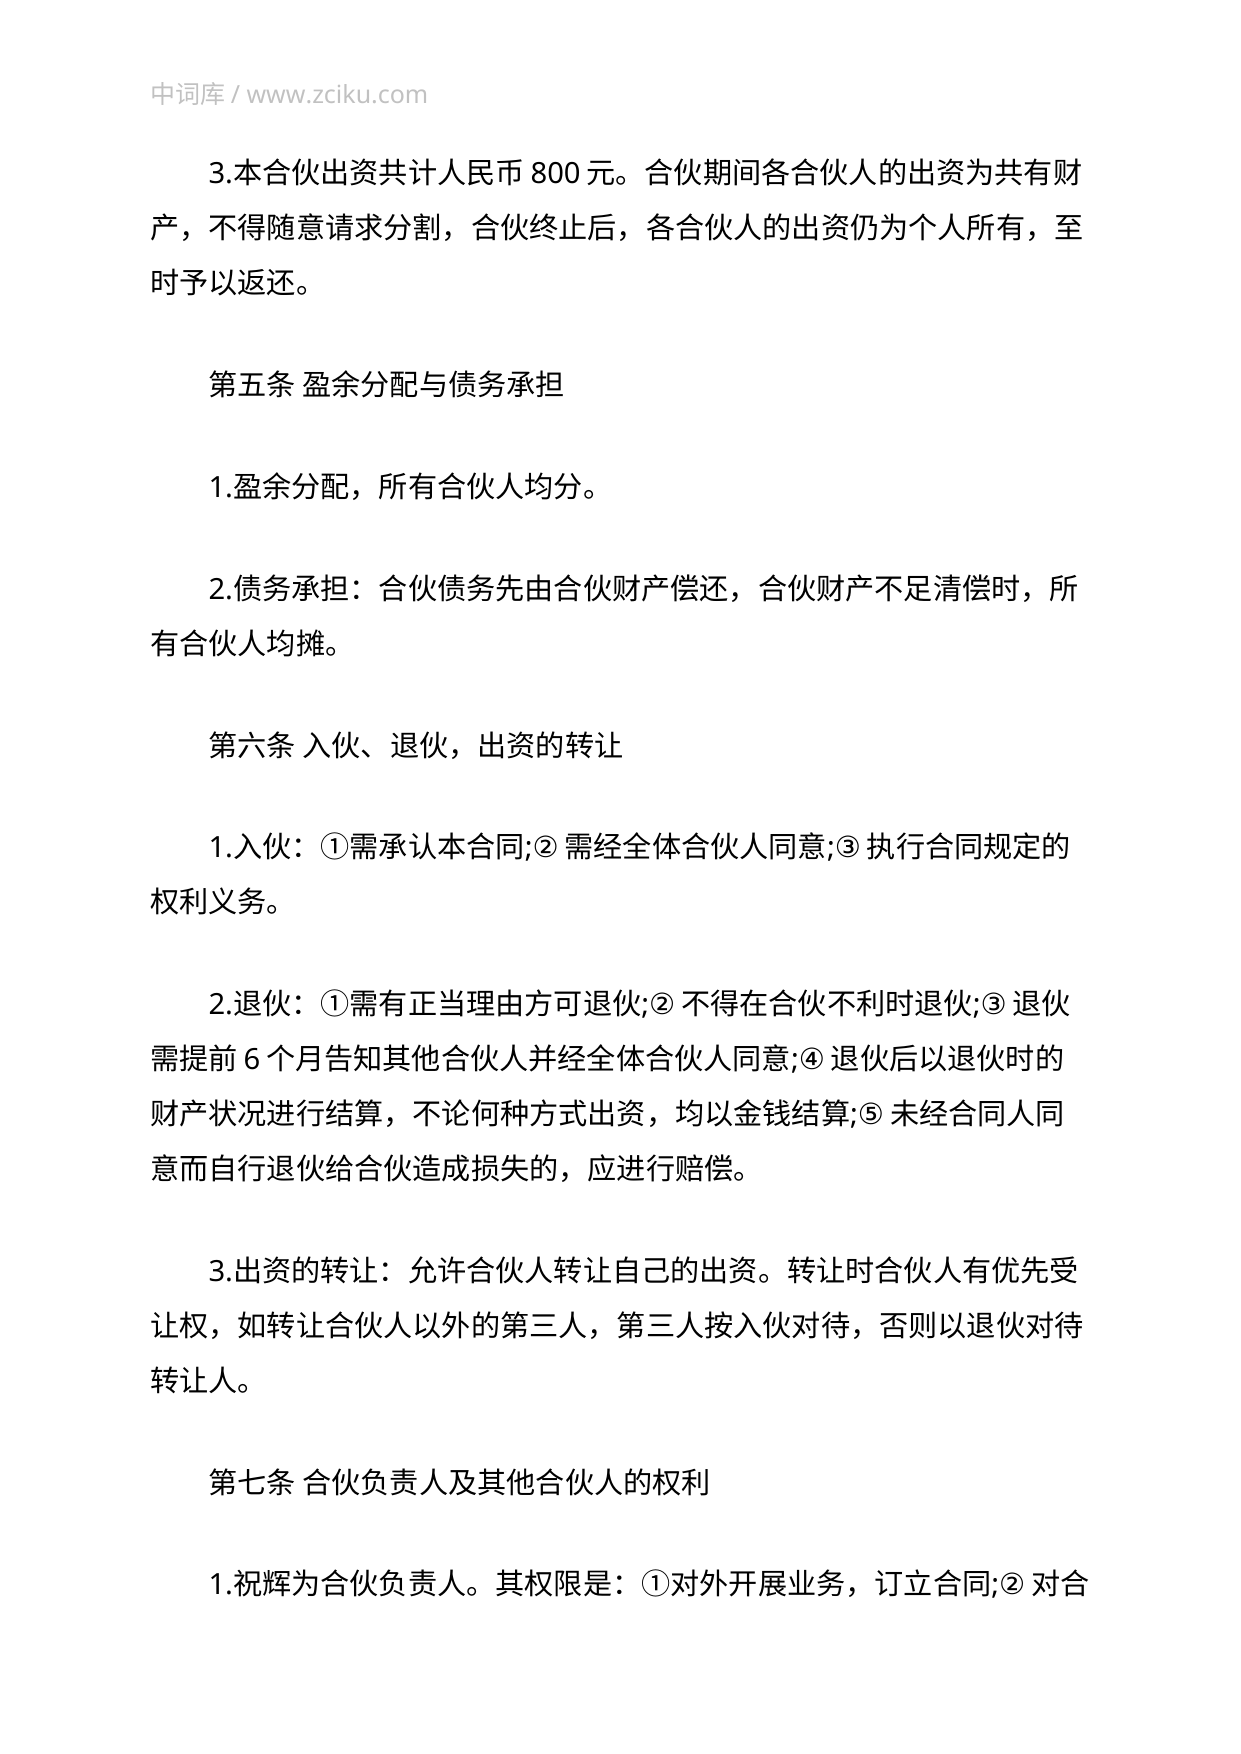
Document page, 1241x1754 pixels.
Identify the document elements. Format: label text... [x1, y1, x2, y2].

text 1.盈余分配，所有合伙人均分。 [150, 463, 1090, 506]
text 第七条 合伙负责人及其他合伙人的权利 [150, 1459, 1090, 1501]
text 第五条 盈余分配与债务承担 [150, 362, 1090, 404]
text 3.出资的转让：允许合伙人转让自己的出资。转让时合伙人有优先受让权，如转让合伙人以外的第三人，第三人按入伙对待，否则以退伙对待转让人。 [150, 1247, 1090, 1400]
text 3.本合伙出资共计人民币800元。合伙期间各合伙人的出资为共有财产，不得随意请求分割，合伙终止后，各合伙人的出资仍为个人所有，至时予以返还。 [150, 150, 1090, 302]
text 2.退伙：①需有正当理由方可退伙;②不得在合伙不利时退伙;③退伙需提前6个月告知其他合伙人并经全体合伙人同意;④退伙后以退伙时的财产状况进行结算，不论何种方式出资，均以金钱结算;⑤未经合同人同意而自行退伙给合伙造成损失的，应进行赔偿。 [150, 981, 1090, 1188]
text 第六条 入伙、退伙，出资的转让 [150, 722, 1090, 764]
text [150, 1561, 1090, 1603]
text 1.入伙：①需承认本合同;②需经全体合伙人同意;③执行合同规定的权利义务。 [150, 824, 1090, 921]
text 2.债务承担：合伙债务先由合伙财产偿还，合伙财产不足清偿时，所有合伙人均摊。 [150, 565, 1090, 663]
